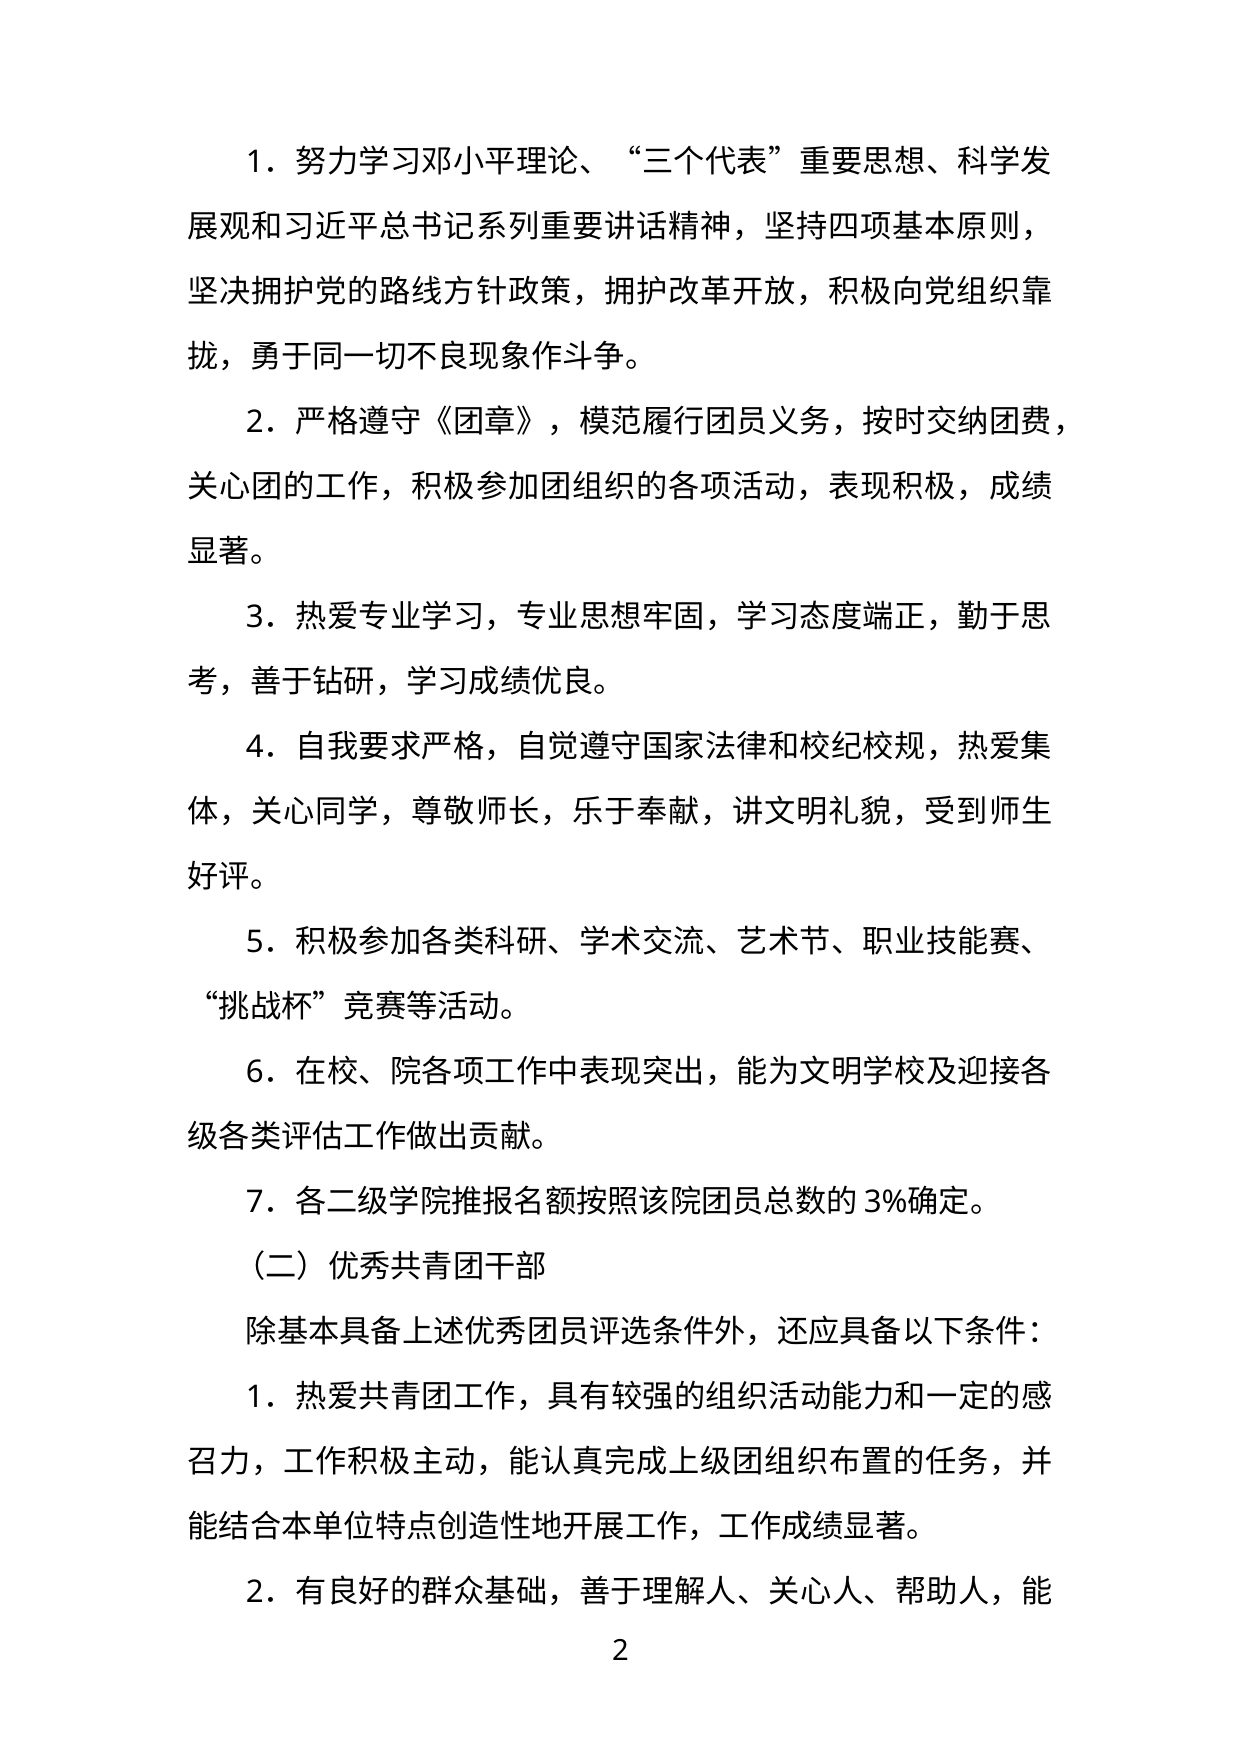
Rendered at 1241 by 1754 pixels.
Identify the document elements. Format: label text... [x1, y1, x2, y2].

text 3．热爱专业学习，专业思想牢固，学习态度端正，勤于思考，善于钻研，学习成绩优良。 [187, 581, 1053, 711]
text 除基本具备上述优秀团员评选条件外，还应具备以下条件： [187, 1296, 1053, 1361]
text 6．在校、院各项工作中表现突出，能为文明学校及迎接各级各类评估工作做出贡献。 [187, 1036, 1053, 1166]
text （二）优秀共青团干部 [187, 1231, 1053, 1296]
text 5．积极参加各类科研、学术交流、艺术节、职业技能赛、“挑战杯”竞赛等活动。 [187, 906, 1053, 1036]
text 4．自我要求严格，自觉遵守国家法律和校纪校规，热爱集体，关心同学，尊敬师长，乐于奉献，讲文明礼貌，受到师生好评。 [187, 711, 1053, 906]
text 1．热爱共青团工作，具有较强的组织活动能力和一定的感召力，工作积极主动，能认真完成上级团组织布置的任务，并能结合本单位特点创造性地开展工作，工作成绩显著。 [187, 1361, 1053, 1556]
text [187, 1556, 1053, 1621]
text 7．各二级学院推报名额按照该院团员总数的3%确定。 [187, 1166, 1053, 1231]
text 1．努力学习邓小平理论、“三个代表”重要思想、科学发展观和习近平总书记系列重要讲话精神，坚持四项基本原则，坚决拥护党的路线方针政策，拥护改革开放，积极向党组织靠拢，勇于同一切不良现象作斗争。 [187, 126, 1053, 386]
text 2．严格遵守《团章》，模范履行团员义务，按时交纳团费，关心团的工作，积极参加团组织的各项活动，表现积极，成绩显著。 [187, 386, 1053, 581]
